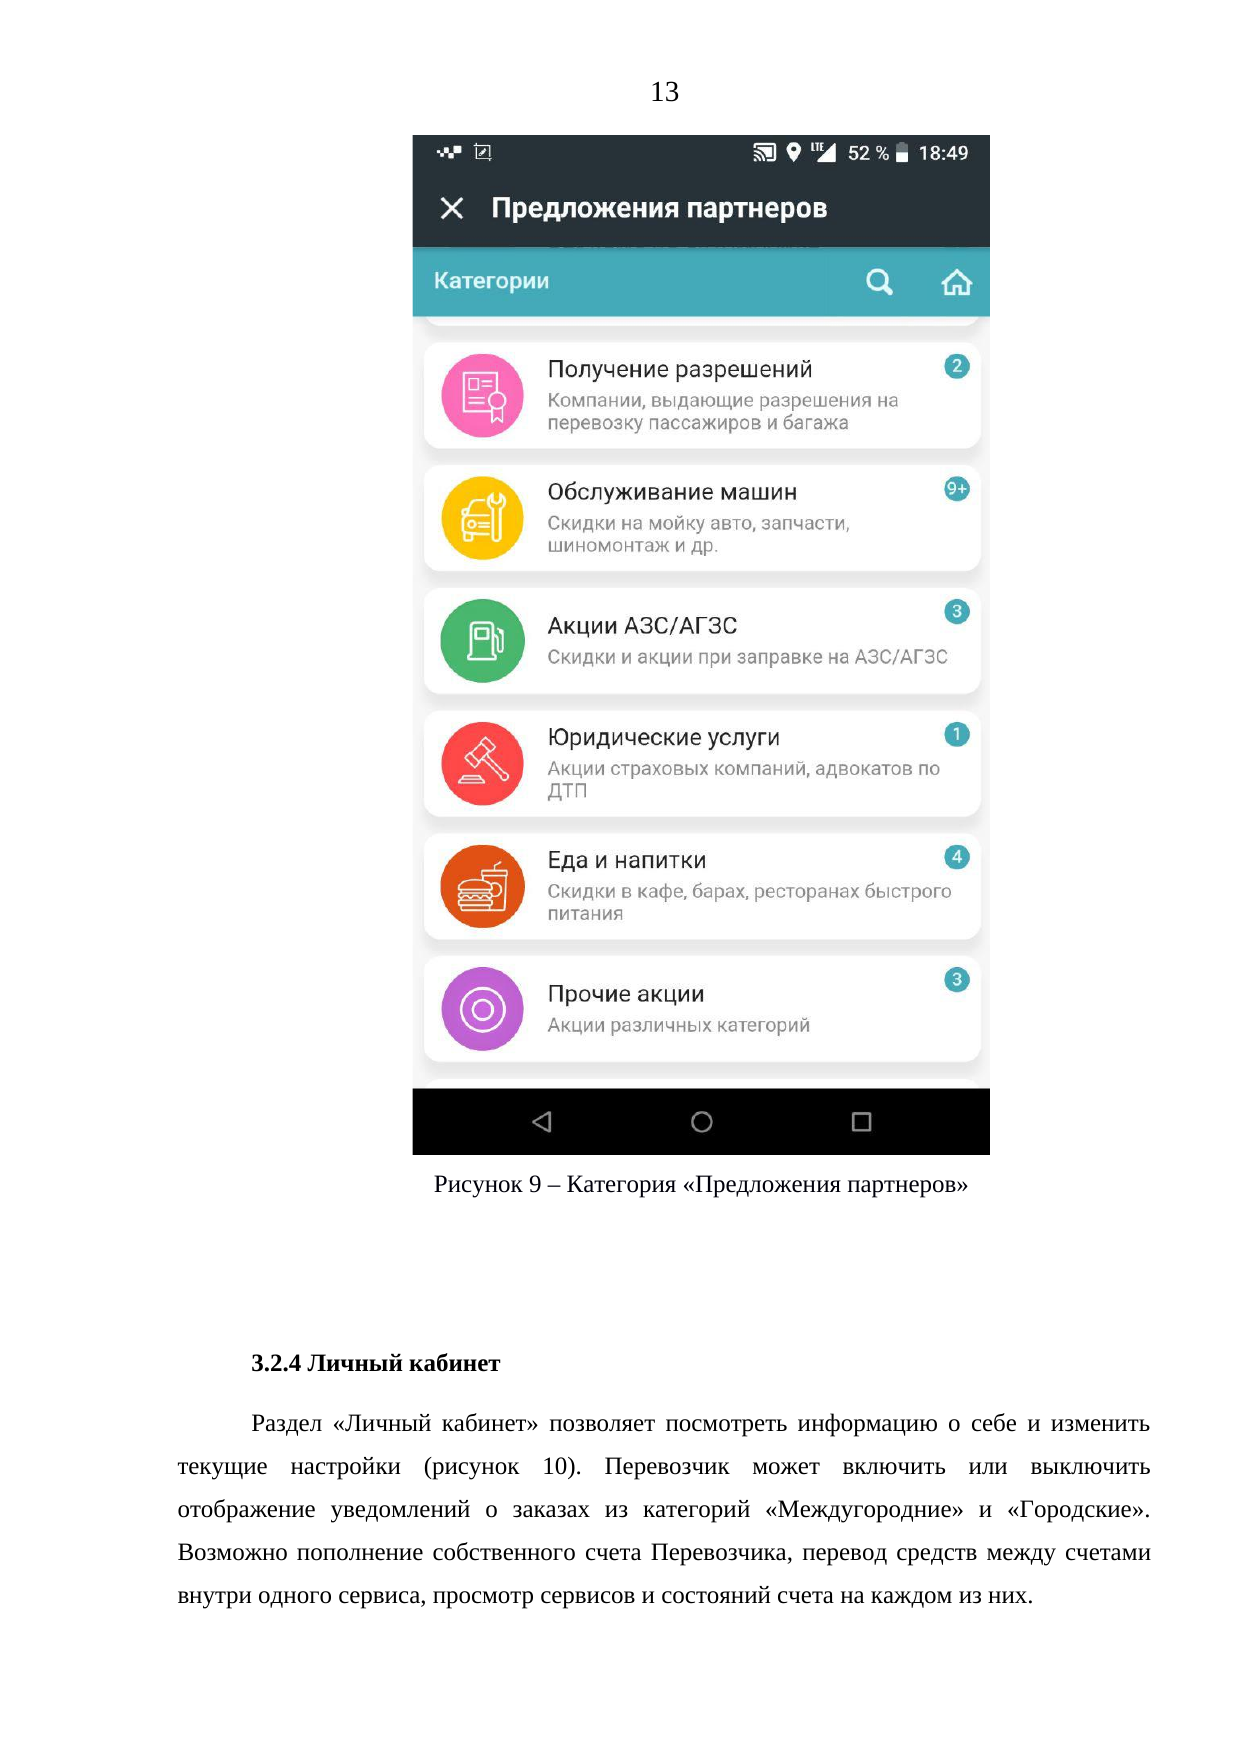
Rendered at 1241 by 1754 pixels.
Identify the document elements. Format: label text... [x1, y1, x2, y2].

picture [412, 135, 990, 1155]
text 3.2.4 Личный кабинет [177, 1348, 1152, 1377]
text Раздел «Личный кабинет» позволяет посмотреть информацию о себе и изменить текущие настройки (рисунок 10). Перевозчик может включить или выключить отображение уведомлений о заказах из категорий «Междугородние» и «Городские». Возможно пополнение собственного счета Перевозчика, перевод средств между счетами внутри одного сервиса, просмотр сервисов и состояний счета на каждом из них. [177, 1408, 1152, 1609]
text Рисунок 9 – Категория «Предложения партнеров» [177, 1169, 1152, 1198]
